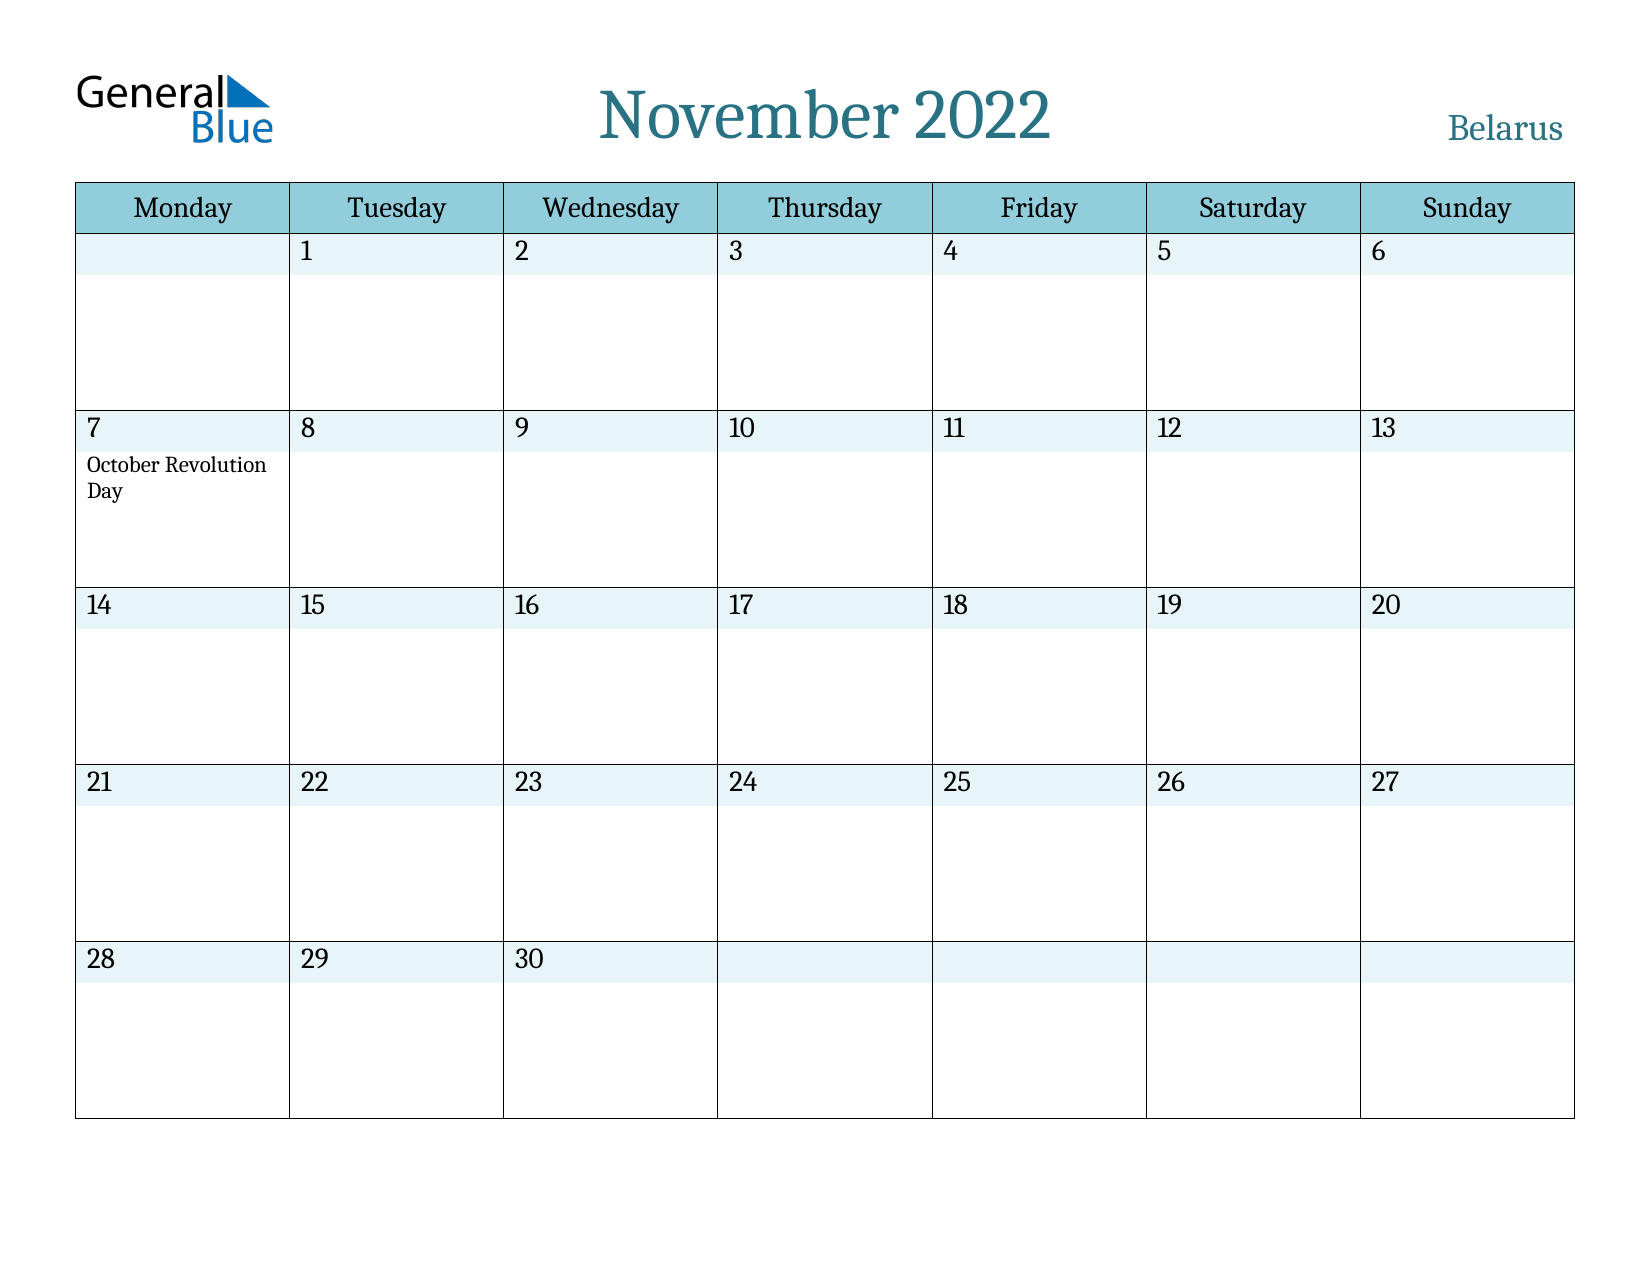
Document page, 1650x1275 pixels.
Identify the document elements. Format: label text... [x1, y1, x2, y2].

table_cell [1361, 452, 1574, 587]
table_cell Monday [76, 183, 289, 233]
table_cell Friday [933, 183, 1146, 233]
table_cell 13 [1361, 411, 1574, 452]
table_cell 17 [718, 588, 932, 629]
table_cell [1147, 275, 1360, 410]
table_cell [290, 983, 503, 1118]
table_cell [76, 806, 289, 941]
table_cell 27 [1361, 765, 1574, 806]
table_cell 15 [290, 588, 503, 629]
table_cell [504, 452, 717, 587]
table_cell [76, 275, 289, 410]
table_cell 24 [718, 765, 932, 806]
table_cell [1361, 629, 1574, 764]
table_cell [290, 452, 503, 587]
table_header Belarus [1146, 75, 1574, 182]
table_cell 7 [76, 411, 289, 452]
table_cell [290, 806, 503, 941]
table_cell 10 [718, 411, 932, 452]
table_cell Thursday [718, 183, 932, 233]
table_cell [76, 629, 289, 764]
table_cell October Revolution Day [76, 452, 289, 587]
table_cell [933, 275, 1146, 410]
table_cell [504, 629, 717, 764]
table_cell 8 [290, 411, 503, 452]
table_cell 6 [1361, 234, 1574, 275]
table_cell [1361, 275, 1574, 410]
table_cell Wednesday [504, 183, 717, 233]
table_cell [1147, 942, 1360, 983]
table_cell [290, 275, 503, 410]
table_cell 12 [1147, 411, 1360, 452]
table_cell [718, 806, 932, 941]
table_cell 19 [1147, 588, 1360, 629]
table_cell [290, 629, 503, 764]
table_cell [1147, 806, 1360, 941]
table_cell 26 [1147, 765, 1360, 806]
table_header [76, 75, 503, 182]
table_cell Sunday [1361, 183, 1574, 233]
table_cell 18 [933, 588, 1146, 629]
table_cell Tuesday [290, 183, 503, 233]
table_cell [504, 275, 717, 410]
table_cell [504, 806, 717, 941]
table_cell 23 [504, 765, 717, 806]
table_cell [718, 275, 932, 410]
table_cell [1361, 806, 1574, 941]
table_cell 16 [504, 588, 717, 629]
table_cell 28 [76, 942, 289, 983]
table_cell [76, 234, 289, 275]
table_cell [1147, 629, 1360, 764]
table_cell 2 [504, 234, 717, 275]
table_header November 2022 [504, 75, 1146, 182]
table_cell [718, 629, 932, 764]
table_cell 20 [1361, 588, 1574, 629]
table_cell [933, 983, 1146, 1118]
table_cell [1147, 452, 1360, 587]
table_cell 21 [76, 765, 289, 806]
table_cell [1361, 983, 1574, 1118]
table_cell [718, 983, 932, 1118]
table_cell [933, 452, 1146, 587]
table_cell [933, 806, 1146, 941]
table_cell 1 [290, 234, 503, 275]
picture [77, 75, 273, 143]
table_cell [1147, 983, 1360, 1118]
table_cell 5 [1147, 234, 1360, 275]
table_cell [76, 983, 289, 1118]
table_cell [1361, 942, 1574, 983]
table_cell 22 [290, 765, 503, 806]
table_cell 14 [76, 588, 289, 629]
table_cell 25 [933, 765, 1146, 806]
table_cell 11 [933, 411, 1146, 452]
table_cell [718, 942, 932, 983]
table_cell 9 [504, 411, 717, 452]
table_cell [718, 452, 932, 587]
table_cell 3 [718, 234, 932, 275]
table_cell Saturday [1147, 183, 1360, 233]
table_cell 4 [933, 234, 1146, 275]
table_cell [933, 942, 1146, 983]
table_cell [504, 983, 717, 1118]
table_cell 30 [504, 942, 717, 983]
table_cell [933, 629, 1146, 764]
table_cell 29 [290, 942, 503, 983]
